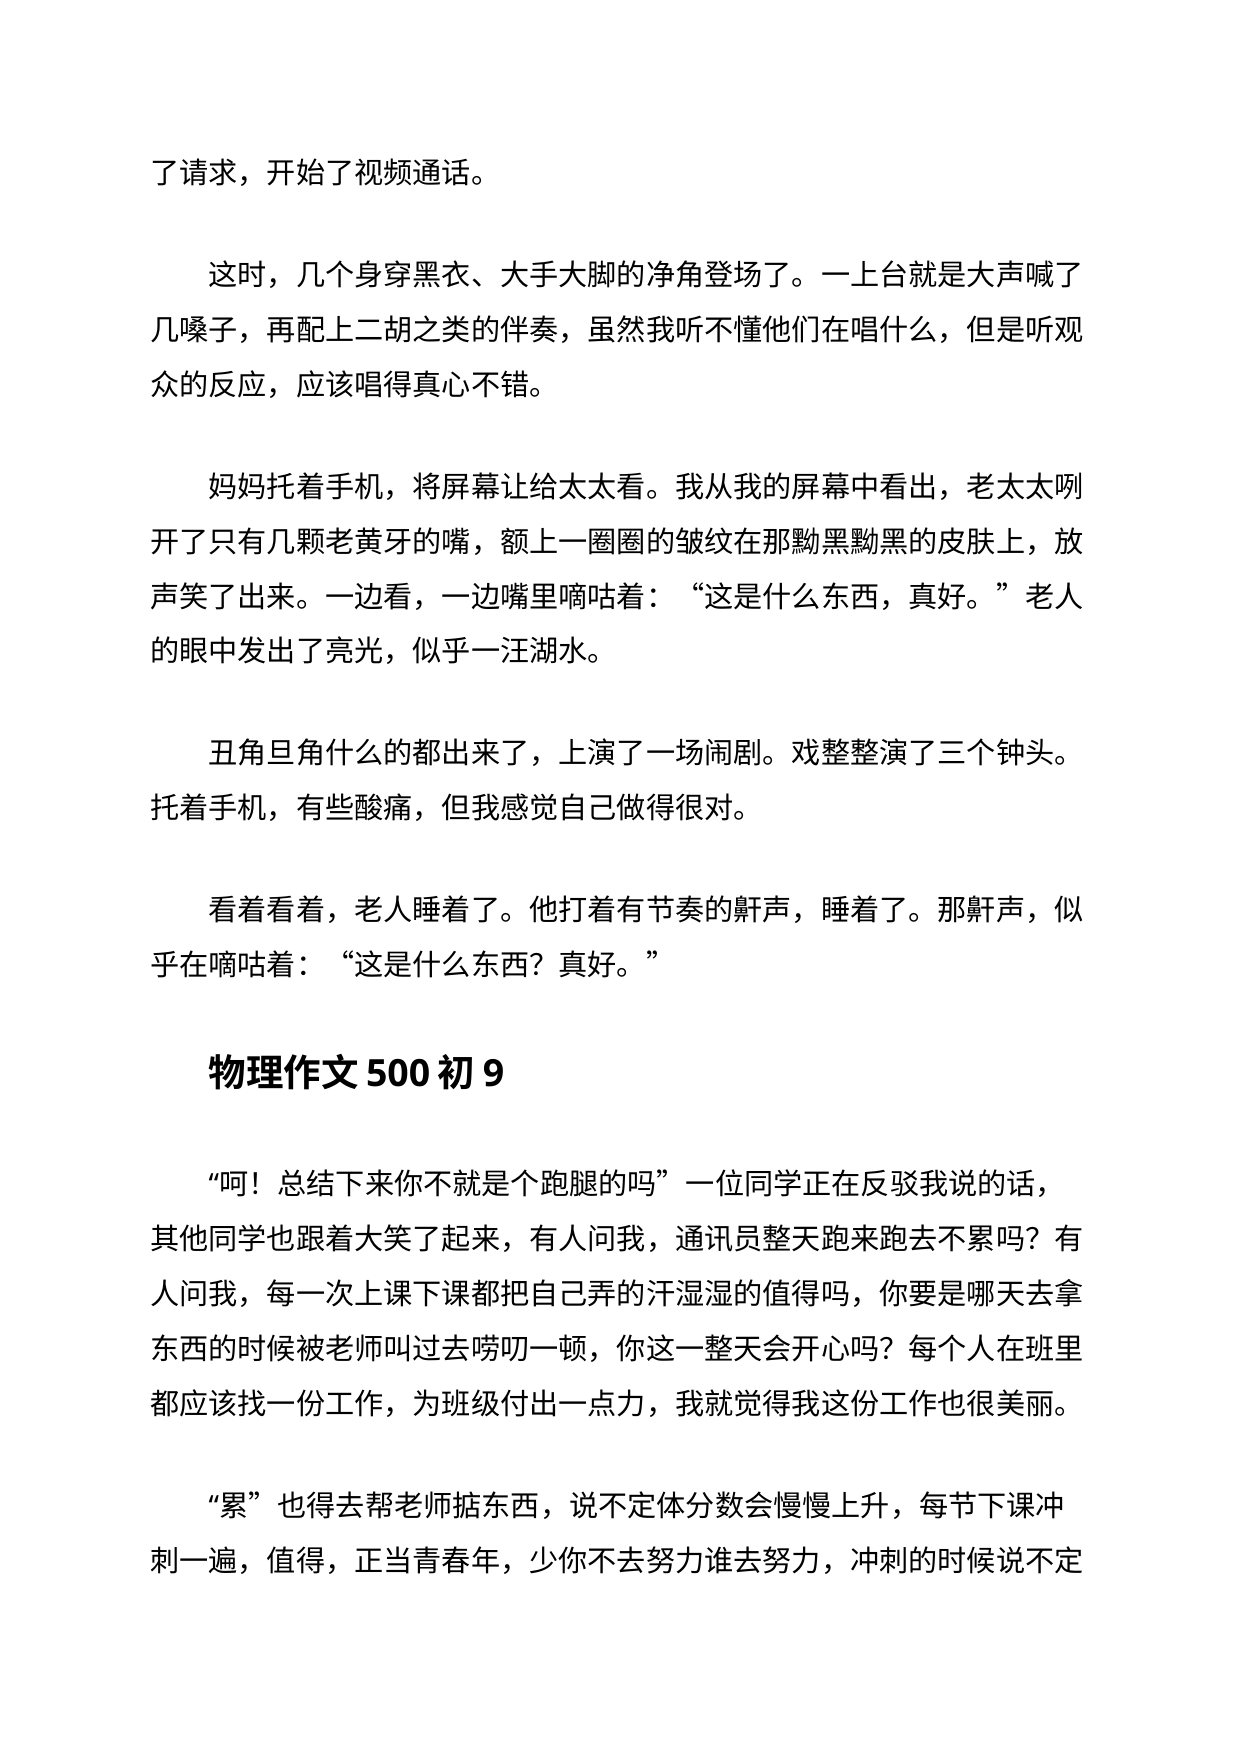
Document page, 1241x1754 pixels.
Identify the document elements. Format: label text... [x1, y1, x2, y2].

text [150, 1482, 1090, 1579]
text “呵！总结下来你不就是个跑腿的吗”一位同学正在反驳我说的话，其他同学也跟着大笑了起来，有人问我，通讯员整天跑来跑去不累吗？有人问我，每一次上课下课都把自己弄的汗湿湿的值得吗，你要是哪天去拿东西的时候被老师叫过去唠叨一顿，你这一整天会开心吗？每个人在班里都应该找一份工作，为班级付出一点力，我就觉得我这份工作也很美丽。 [150, 1161, 1090, 1423]
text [150, 150, 1090, 192]
text 看着看着，老人睡着了。他打着有节奏的鼾声，睡着了。那鼾声，似乎在嘀咕着：“这是什么东西？真好。” [150, 886, 1090, 984]
text 妈妈托着手机，将屏幕让给太太看。我从我的屏幕中看出，老太太咧开了只有几颗老黄牙的嘴，额上一圈圈的皱纹在那黝黑黝黑的皮肤上，放声笑了出来。一边看，一边嘴里嘀咕着：“这是什么东西，真好。”老人的眼中发出了亮光，似乎一汪湖水。 [150, 463, 1090, 670]
text 丑角旦角什么的都出来了，上演了一场闹剧。戏整整演了三个钟头。托着手机，有些酸痛，但我感觉自己做得很对。 [150, 730, 1090, 827]
text 这时，几个身穿黑衣、大手大脚的净角登场了。一上台就是大声喊了几嗓子，再配上二胡之类的伴奏，虽然我听不懂他们在唱什么，但是听观众的反应，应该唱得真心不错。 [150, 252, 1090, 404]
text 物理作文500初9 [150, 1043, 1090, 1098]
